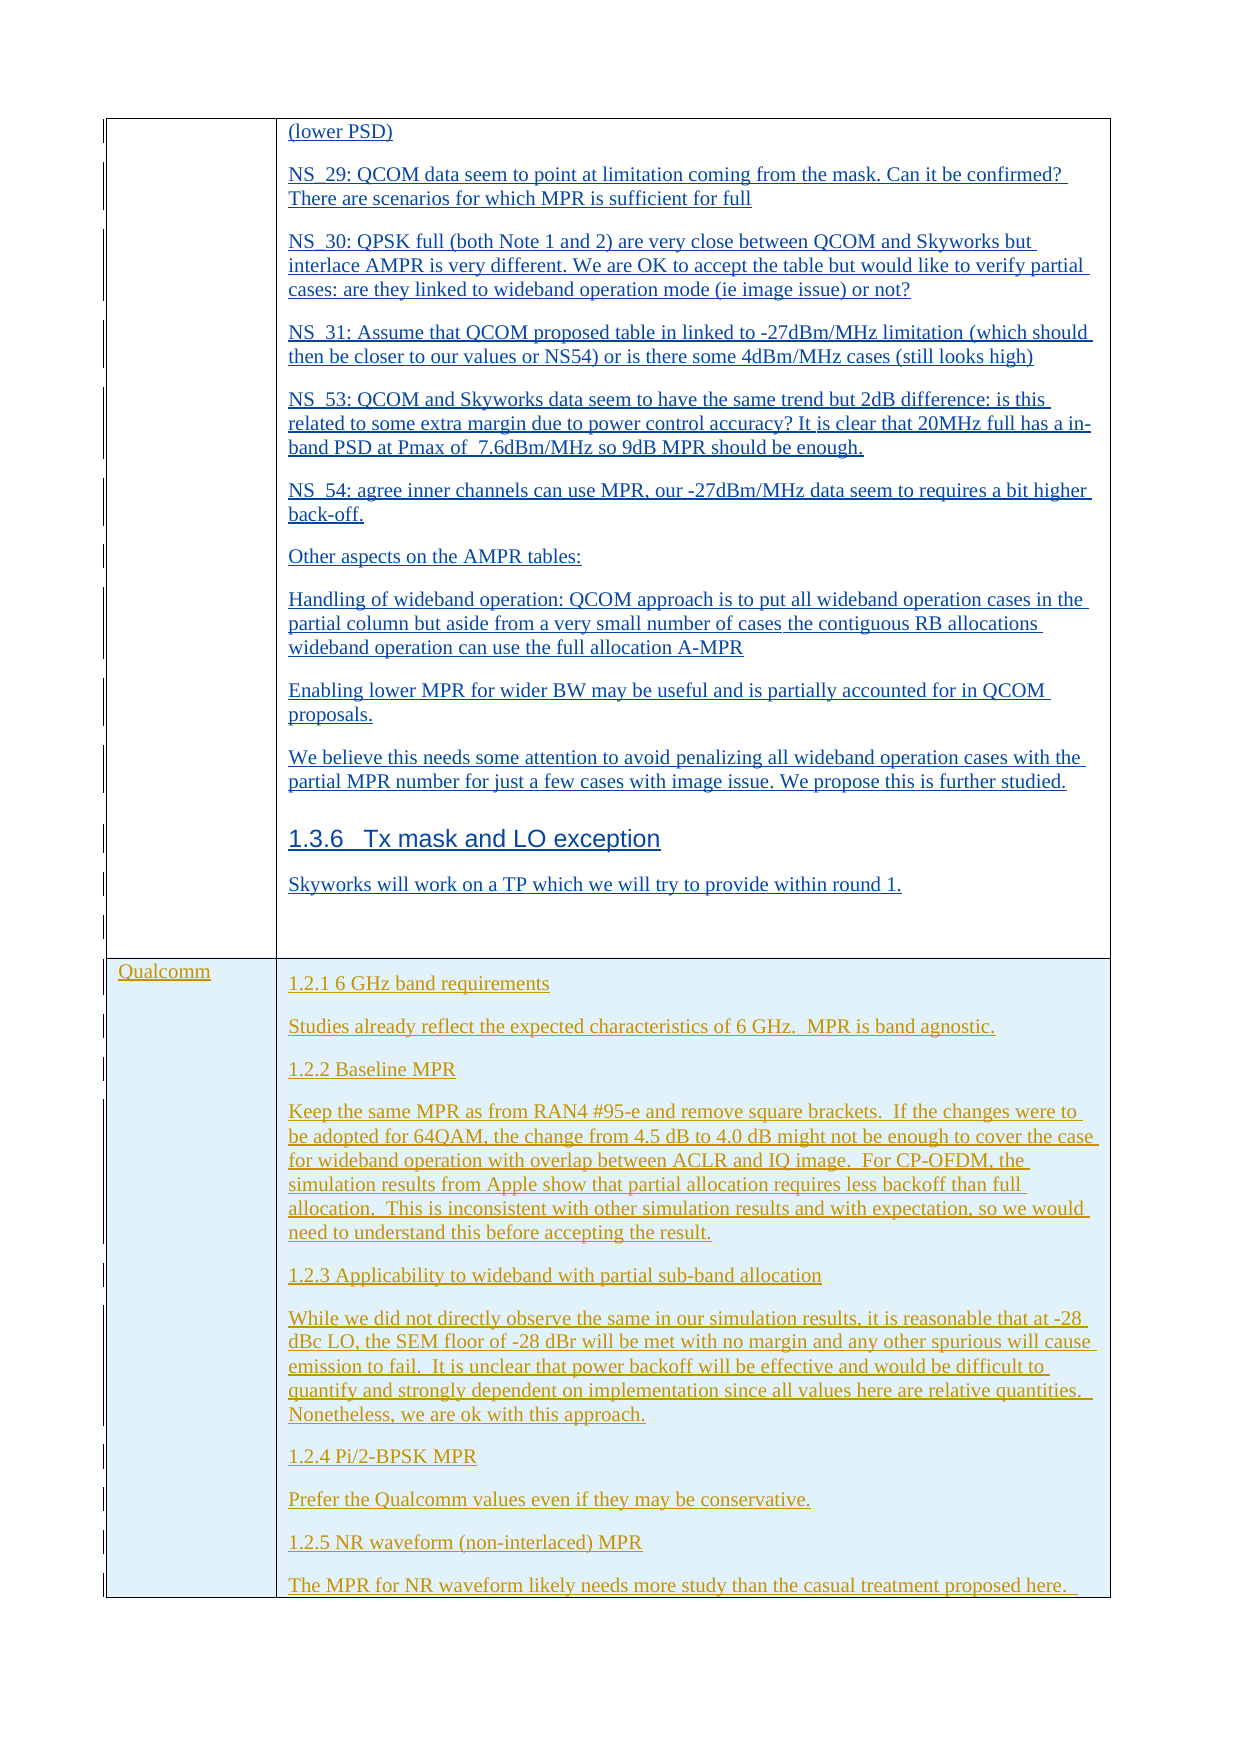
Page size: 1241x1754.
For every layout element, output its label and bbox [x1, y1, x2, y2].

table_cell [277, 119, 1110, 957]
table_cell [107, 119, 276, 957]
